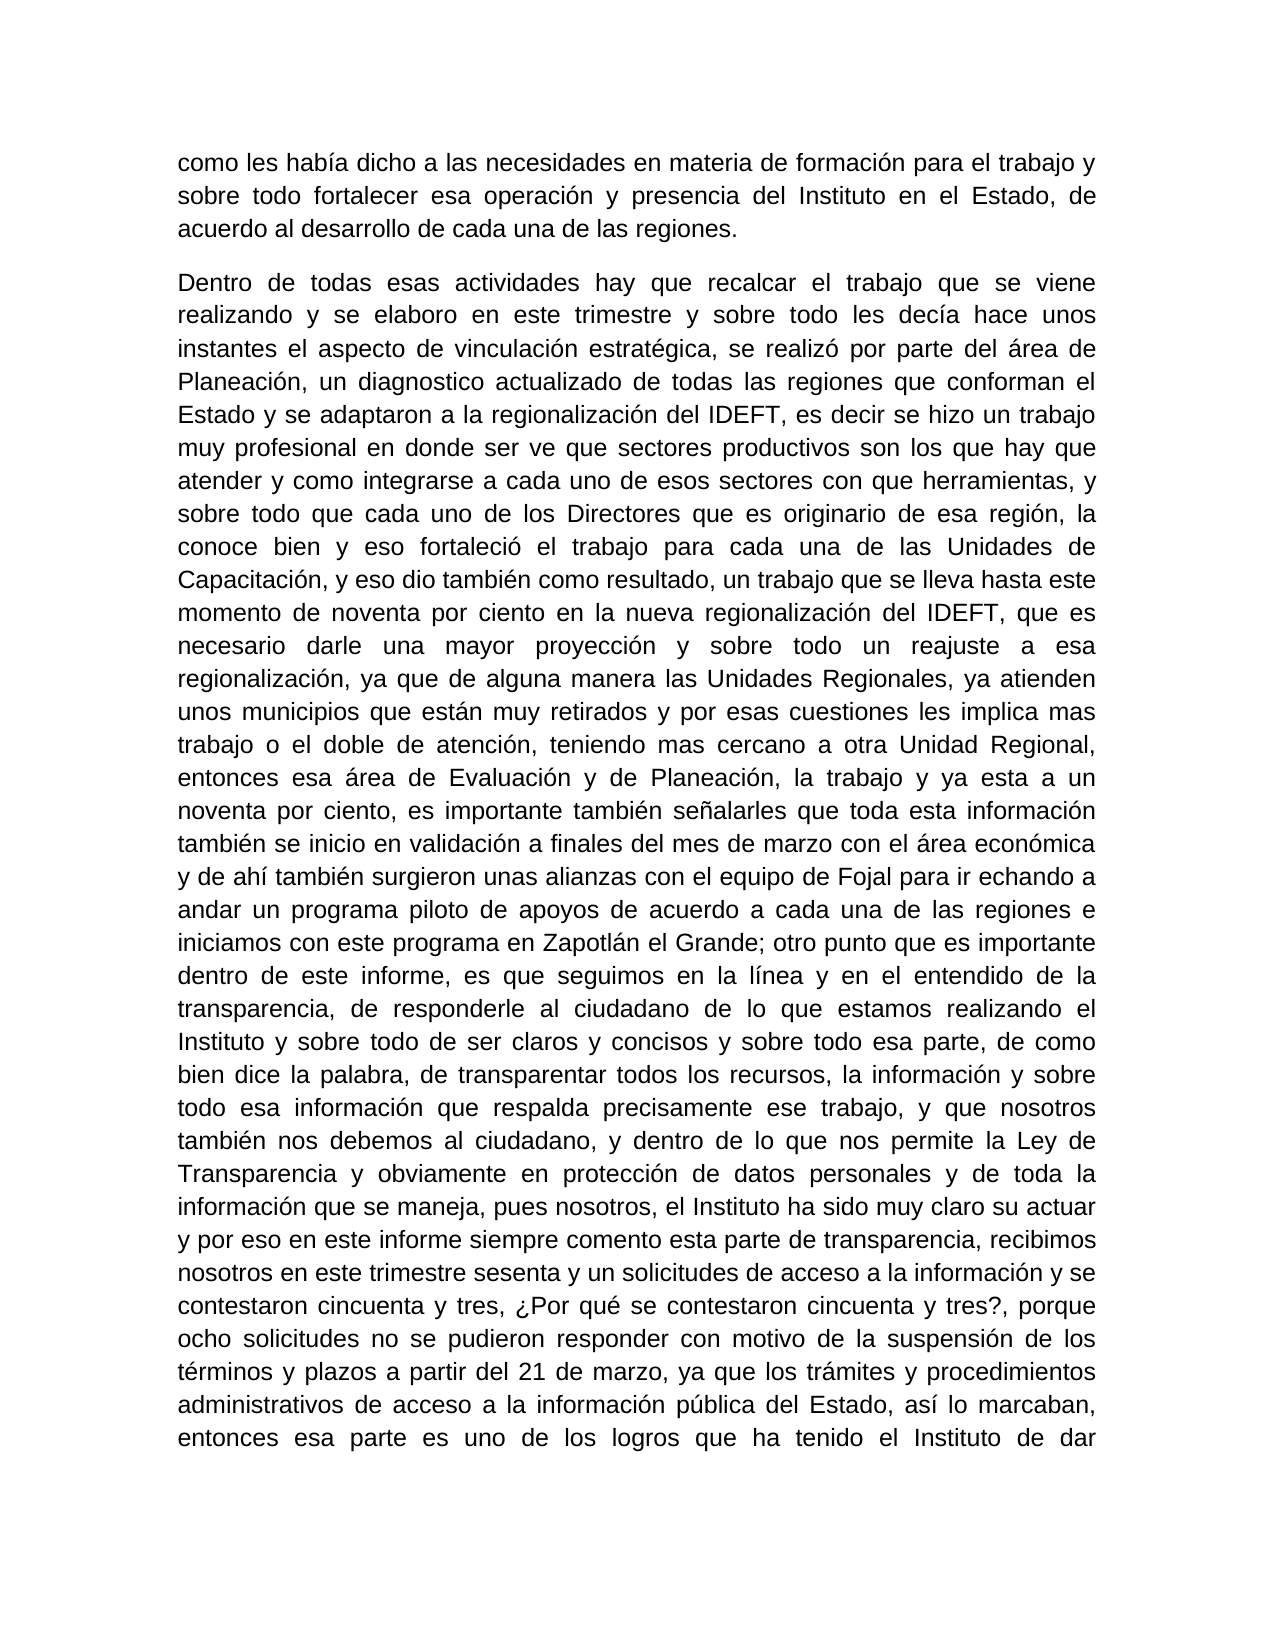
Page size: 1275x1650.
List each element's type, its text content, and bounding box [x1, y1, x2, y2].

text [177, 148, 1098, 242]
